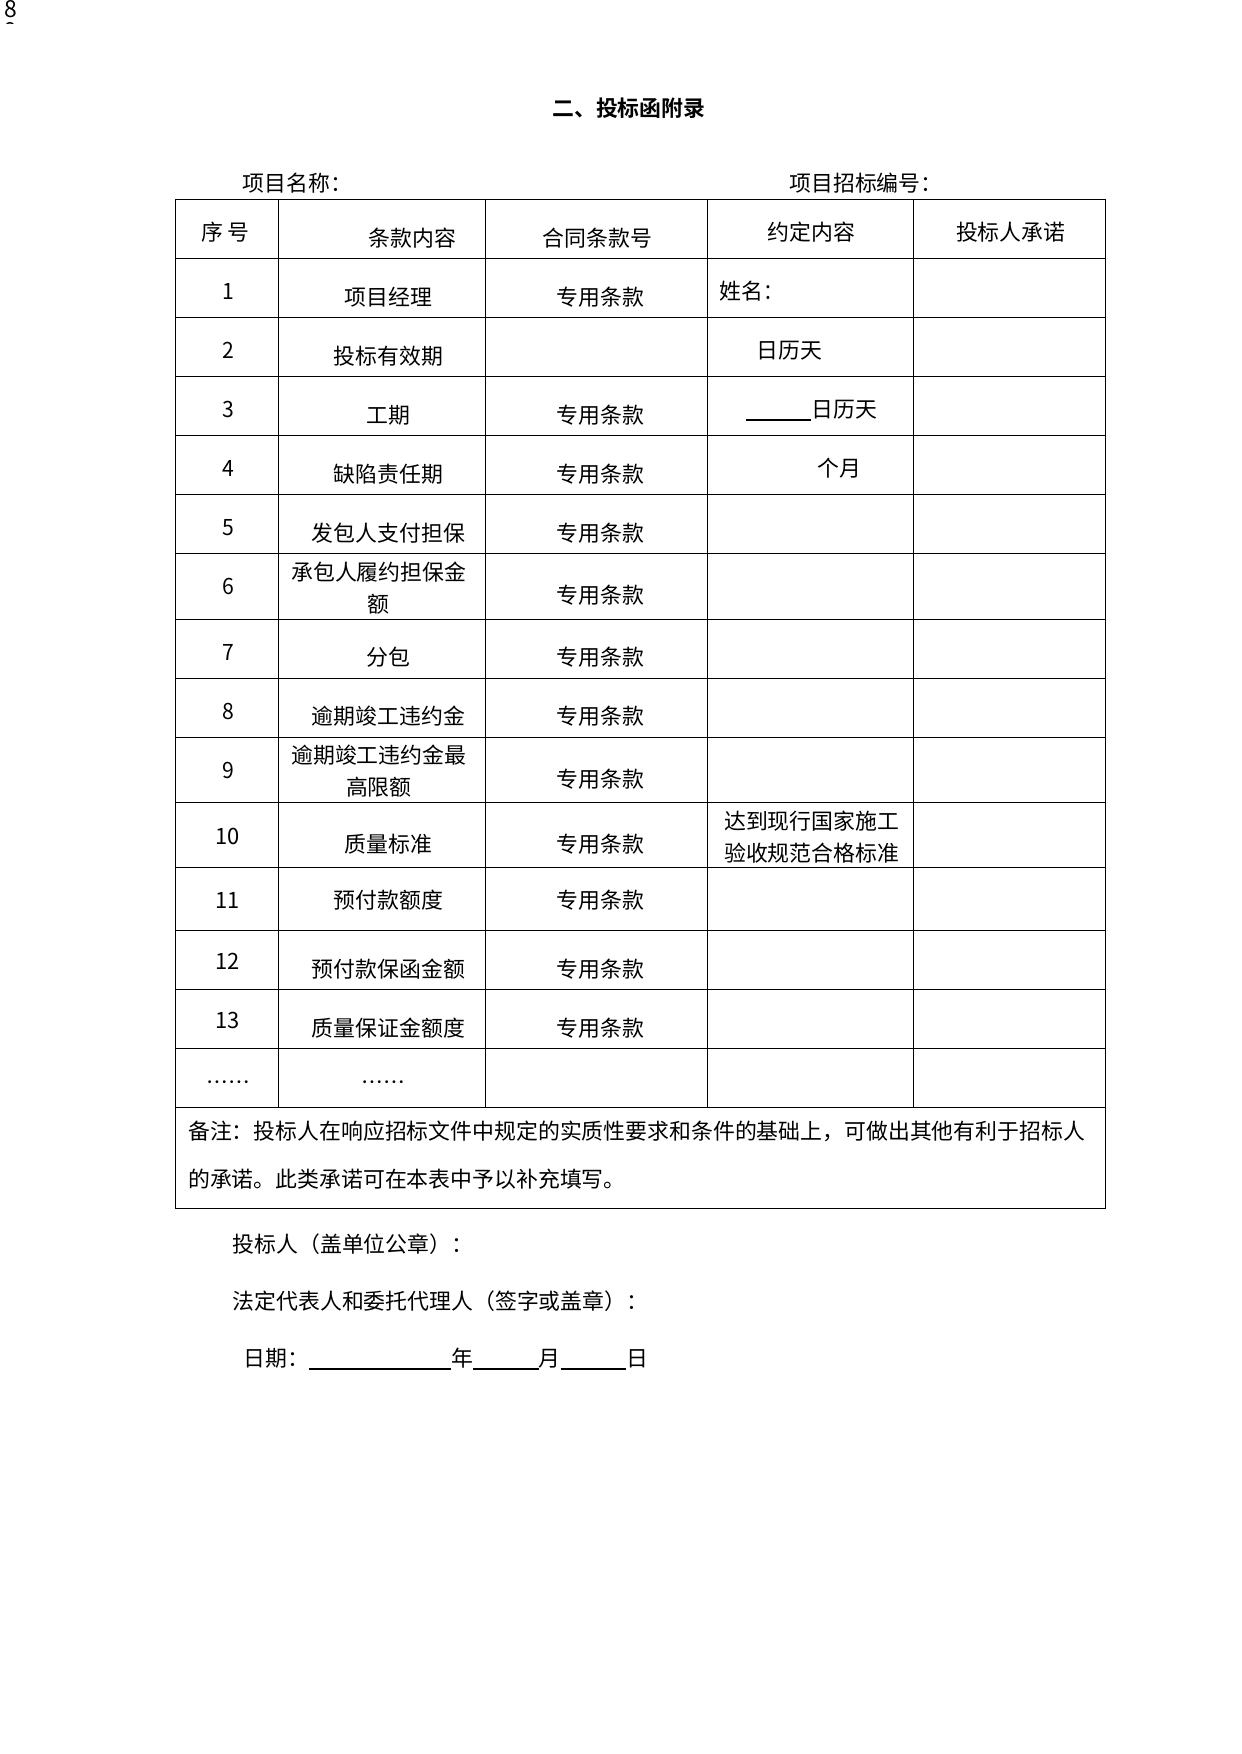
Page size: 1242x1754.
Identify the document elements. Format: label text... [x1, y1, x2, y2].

text 投标人（盖单位公章）： [232, 1227, 1185, 1258]
table_cell [708, 554, 913, 618]
table_cell 个月 [708, 436, 913, 494]
text 二、投标函附录 [120, 91, 1137, 122]
table_cell 3 [176, 377, 278, 435]
table_cell 工期 [279, 377, 485, 435]
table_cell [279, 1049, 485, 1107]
table_cell [486, 318, 707, 376]
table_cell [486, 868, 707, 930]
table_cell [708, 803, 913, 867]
table_cell 姓名： [708, 259, 913, 317]
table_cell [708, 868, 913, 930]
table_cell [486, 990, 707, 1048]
table_cell 5 [176, 495, 278, 553]
table_cell 投标有效期 [279, 318, 485, 376]
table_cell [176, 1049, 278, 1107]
table_cell [708, 495, 913, 553]
table_cell 专用条款 [486, 495, 707, 553]
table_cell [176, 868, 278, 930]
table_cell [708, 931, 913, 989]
table_header 合同条款号 [486, 200, 707, 258]
table_cell 质量标准 [279, 803, 485, 867]
table_header 投标人承诺 [914, 200, 1105, 258]
text 项目名称： 项目招标编号： [242, 166, 1185, 198]
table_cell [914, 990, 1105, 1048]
table_header 约定内容 [708, 200, 913, 258]
table_cell [914, 620, 1105, 677]
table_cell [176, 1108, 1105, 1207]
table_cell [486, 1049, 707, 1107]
table_cell 专用条款 [486, 436, 707, 494]
table_cell 专用条款 [486, 738, 707, 802]
table_cell 专用条款 [486, 259, 707, 317]
table_cell [914, 377, 1105, 435]
text 法定代表人和委托代理人（签字或盖章）： 日期： 年 月 日 [232, 1284, 649, 1372]
table_cell [914, 679, 1105, 737]
table_cell 6 [176, 554, 278, 618]
table_cell 专用条款 [486, 554, 707, 618]
table_cell [708, 679, 913, 737]
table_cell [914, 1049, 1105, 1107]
table_cell 分包 [279, 620, 485, 677]
table_cell [708, 738, 913, 802]
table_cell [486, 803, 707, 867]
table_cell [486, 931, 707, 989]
table_cell 专用条款 [486, 620, 707, 677]
table_cell 10 [176, 803, 278, 867]
table_cell 日历天 [708, 377, 913, 435]
table_header 条款内容 [279, 200, 485, 258]
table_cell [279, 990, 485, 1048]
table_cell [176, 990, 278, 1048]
table_cell 7 [176, 620, 278, 677]
table_cell 8 [176, 679, 278, 737]
table_cell 专用条款 [486, 377, 707, 435]
table_cell [914, 495, 1105, 553]
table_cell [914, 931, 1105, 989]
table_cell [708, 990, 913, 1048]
table_cell [914, 318, 1105, 376]
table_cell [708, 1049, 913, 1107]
table_cell 发包人支付担保 [279, 495, 485, 553]
table_cell 逾期竣工违约金 [279, 679, 485, 737]
table_cell 日历天 [708, 318, 913, 376]
table_cell [914, 738, 1105, 802]
table_cell 1 [176, 259, 278, 317]
table_cell [914, 259, 1105, 317]
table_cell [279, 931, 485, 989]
table_cell [914, 554, 1105, 618]
table_cell 9 [176, 738, 278, 802]
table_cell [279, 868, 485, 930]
table_cell 项目经理 [279, 259, 485, 317]
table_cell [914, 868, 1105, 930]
table_cell 逾期竣工违约金最高限额 [279, 738, 485, 802]
table_cell [708, 620, 913, 677]
table_header 序 号 [176, 200, 278, 258]
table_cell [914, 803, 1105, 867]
table_cell 承包人履约担保金额 [279, 554, 485, 618]
table_cell 2 [176, 318, 278, 376]
table_cell 缺陷责任期 [279, 436, 485, 494]
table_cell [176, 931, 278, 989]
table_cell [914, 436, 1105, 494]
table_cell 4 [176, 436, 278, 494]
table_cell 专用条款 [486, 679, 707, 737]
